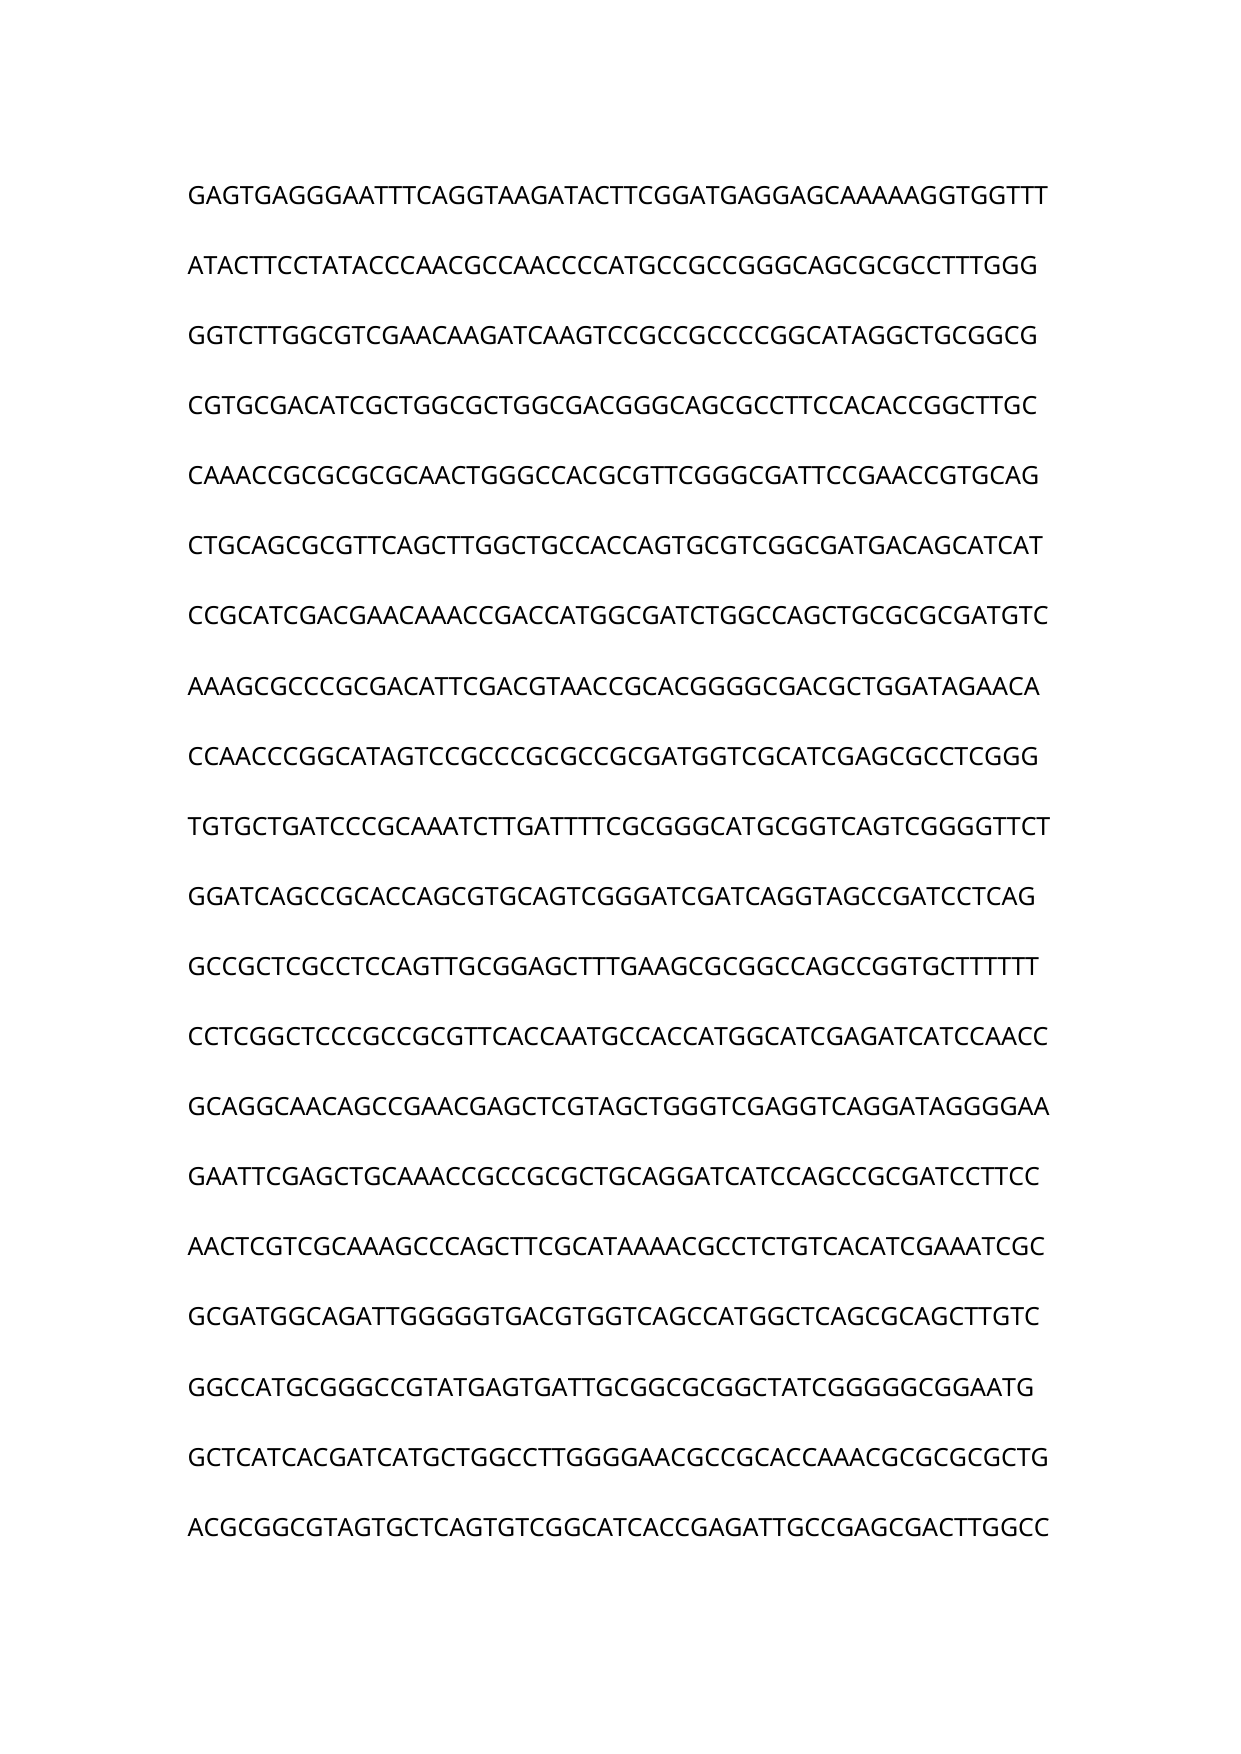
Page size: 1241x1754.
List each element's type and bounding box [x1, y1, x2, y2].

text [187, 162, 1053, 1559]
